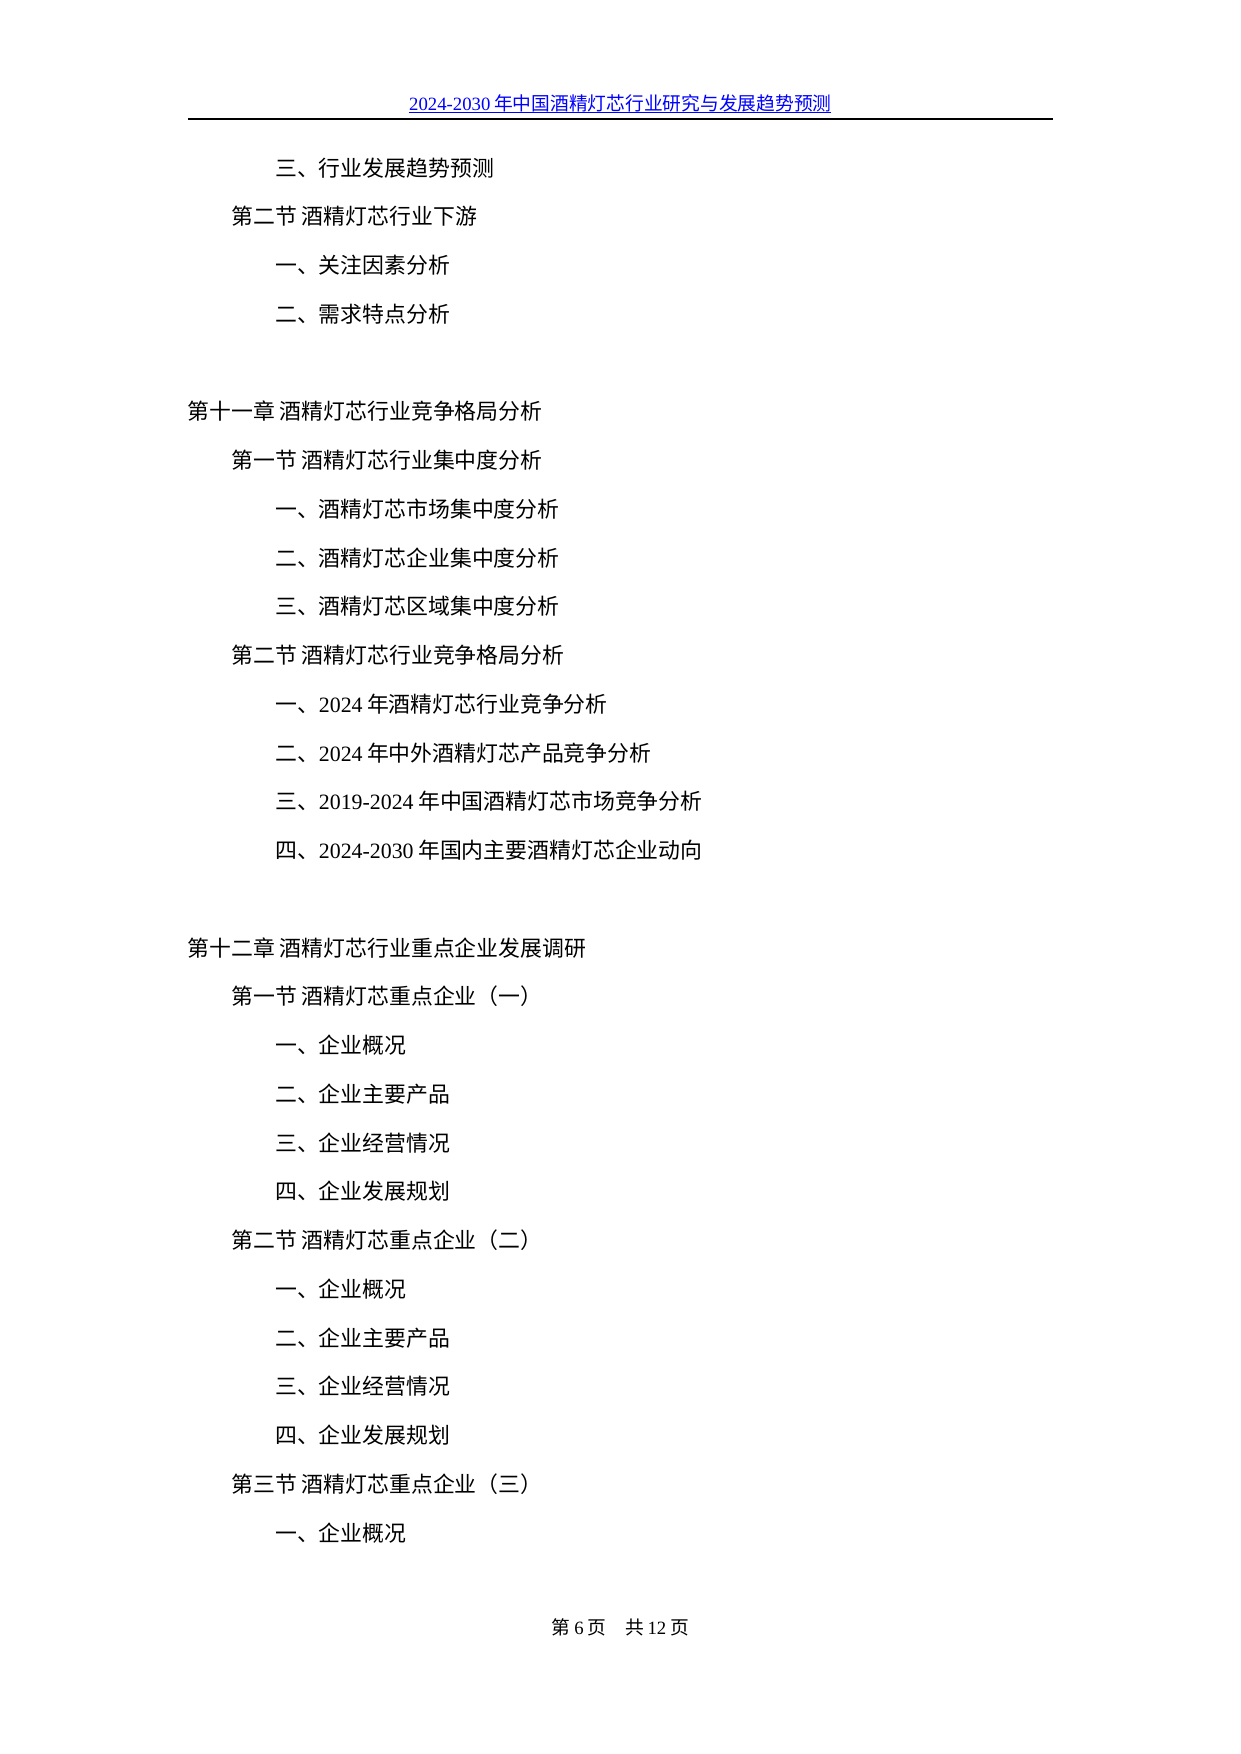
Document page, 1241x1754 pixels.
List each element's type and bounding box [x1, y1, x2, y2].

text [187, 150, 1053, 1548]
